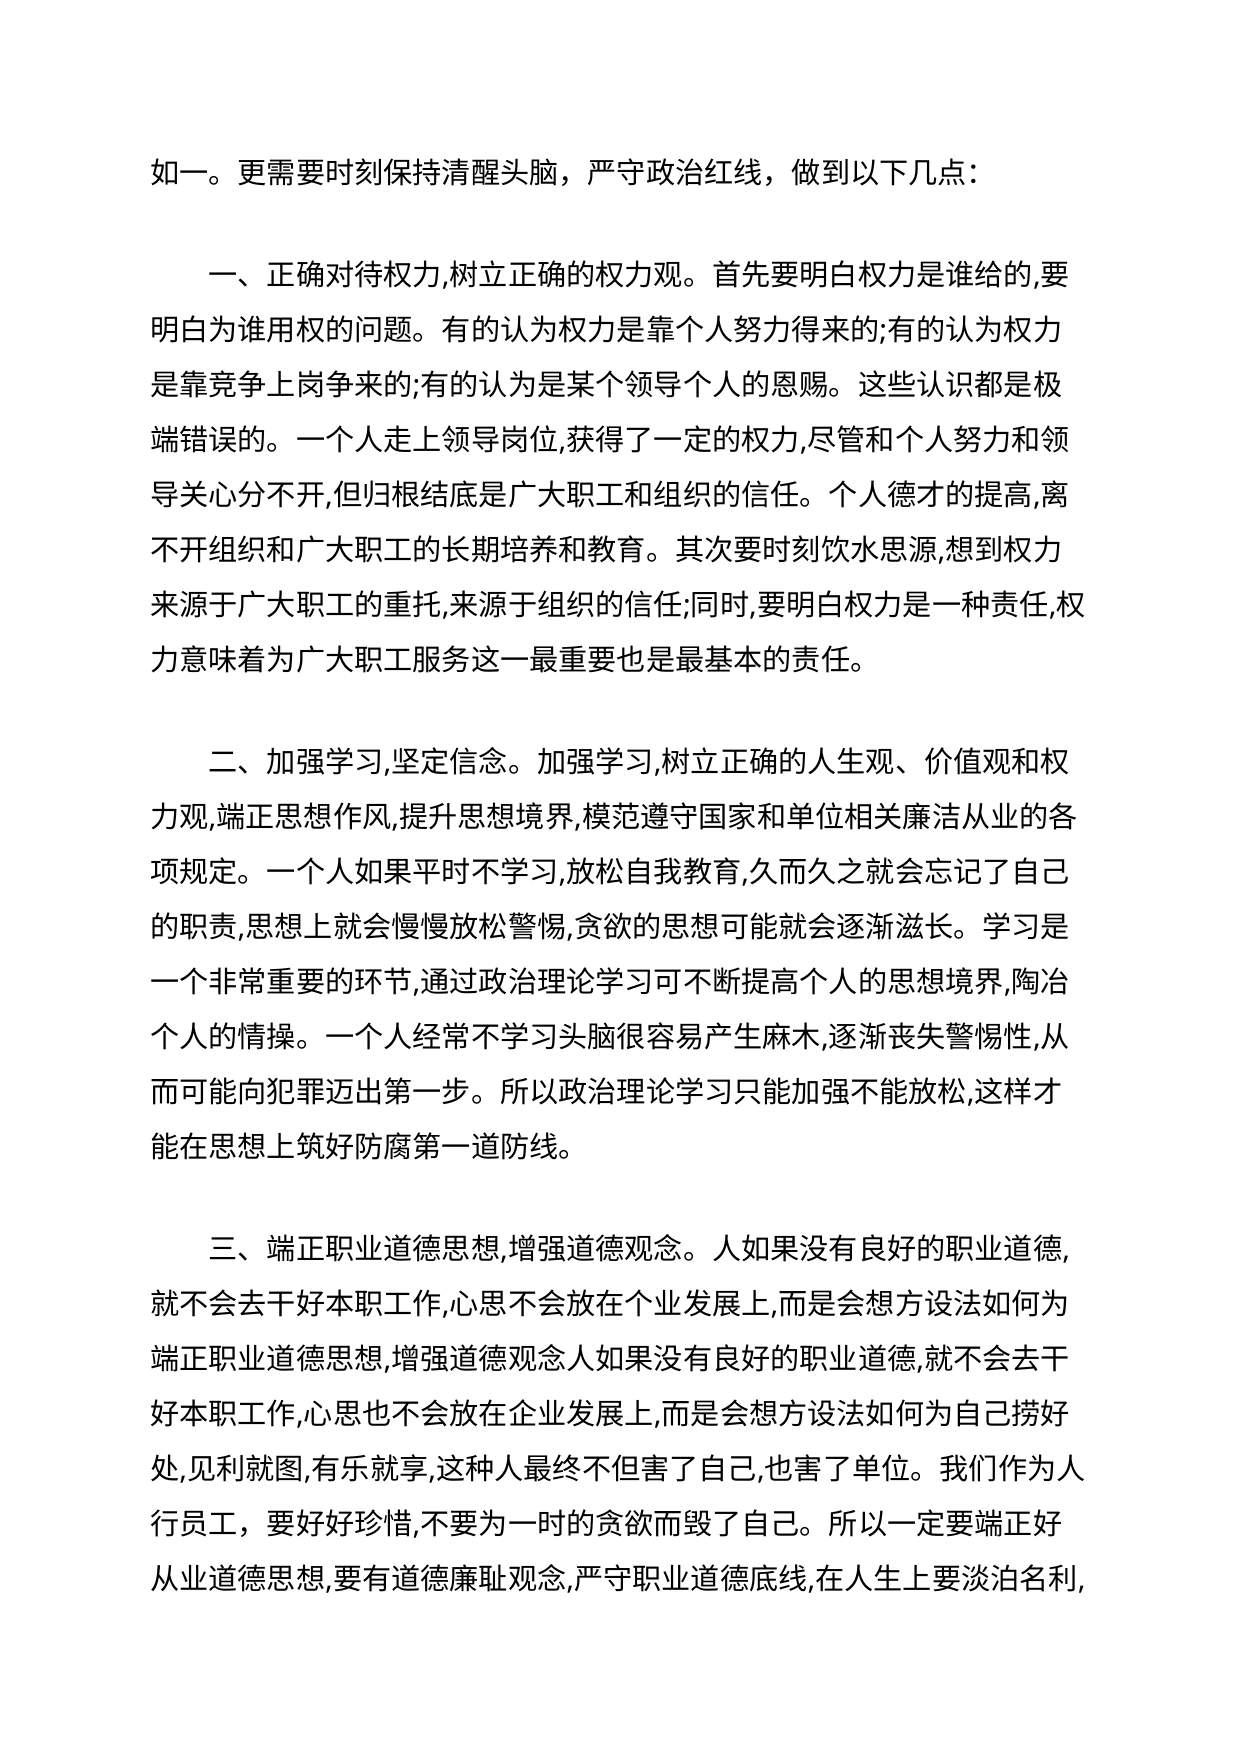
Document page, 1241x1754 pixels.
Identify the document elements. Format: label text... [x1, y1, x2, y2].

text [150, 150, 1090, 192]
text 二、加强学习,坚定信念。加强学习,树立正确的人生观、价值观和权力观,端正思想作风,提升思想境界,模范遵守国家和单位相关廉洁从业的各项规定。一个人如果平时不学习,放松自我教育,久而久之就会忘记了自己的职责,思想上就会慢慢放松警惕,贪欲的思想可能就会逐渐滋长。学习是一个非常重要的环节,通过政治理论学习可不断提高个人的思想境界,陶冶个人的情操。一个人经常不学习头脑很容易产生麻木,逐渐丧失警惕性,从而可能向犯罪迈出第一步。所以政治理论学习只能加强不能放松,这样才能在思想上筑好防腐第一道防线。 [150, 738, 1090, 1166]
text 一、正确对待权力,树立正确的权力观。首先要明白权力是谁给的,要明白为谁用权的问题。有的认为权力是靠个人努力得来的;有的认为权力是靠竞争上岗争来的;有的认为是某个领导个人的恩赐。这些认识都是极端错误的。一个人走上领导岗位,获得了一定的权力,尽管和个人努力和领导关心分不开,但归根结底是广大职工和组织的信任。个人德才的提高,离不开组织和广大职工的长期培养和教育。其次要时刻饮水思源,想到权力来源于广大职工的重托,来源于组织的信任;同时,要明白权力是一种责任,权力意味着为广大职工服务这一最重要也是最基本的责任。 [150, 252, 1090, 679]
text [150, 1225, 1090, 1598]
